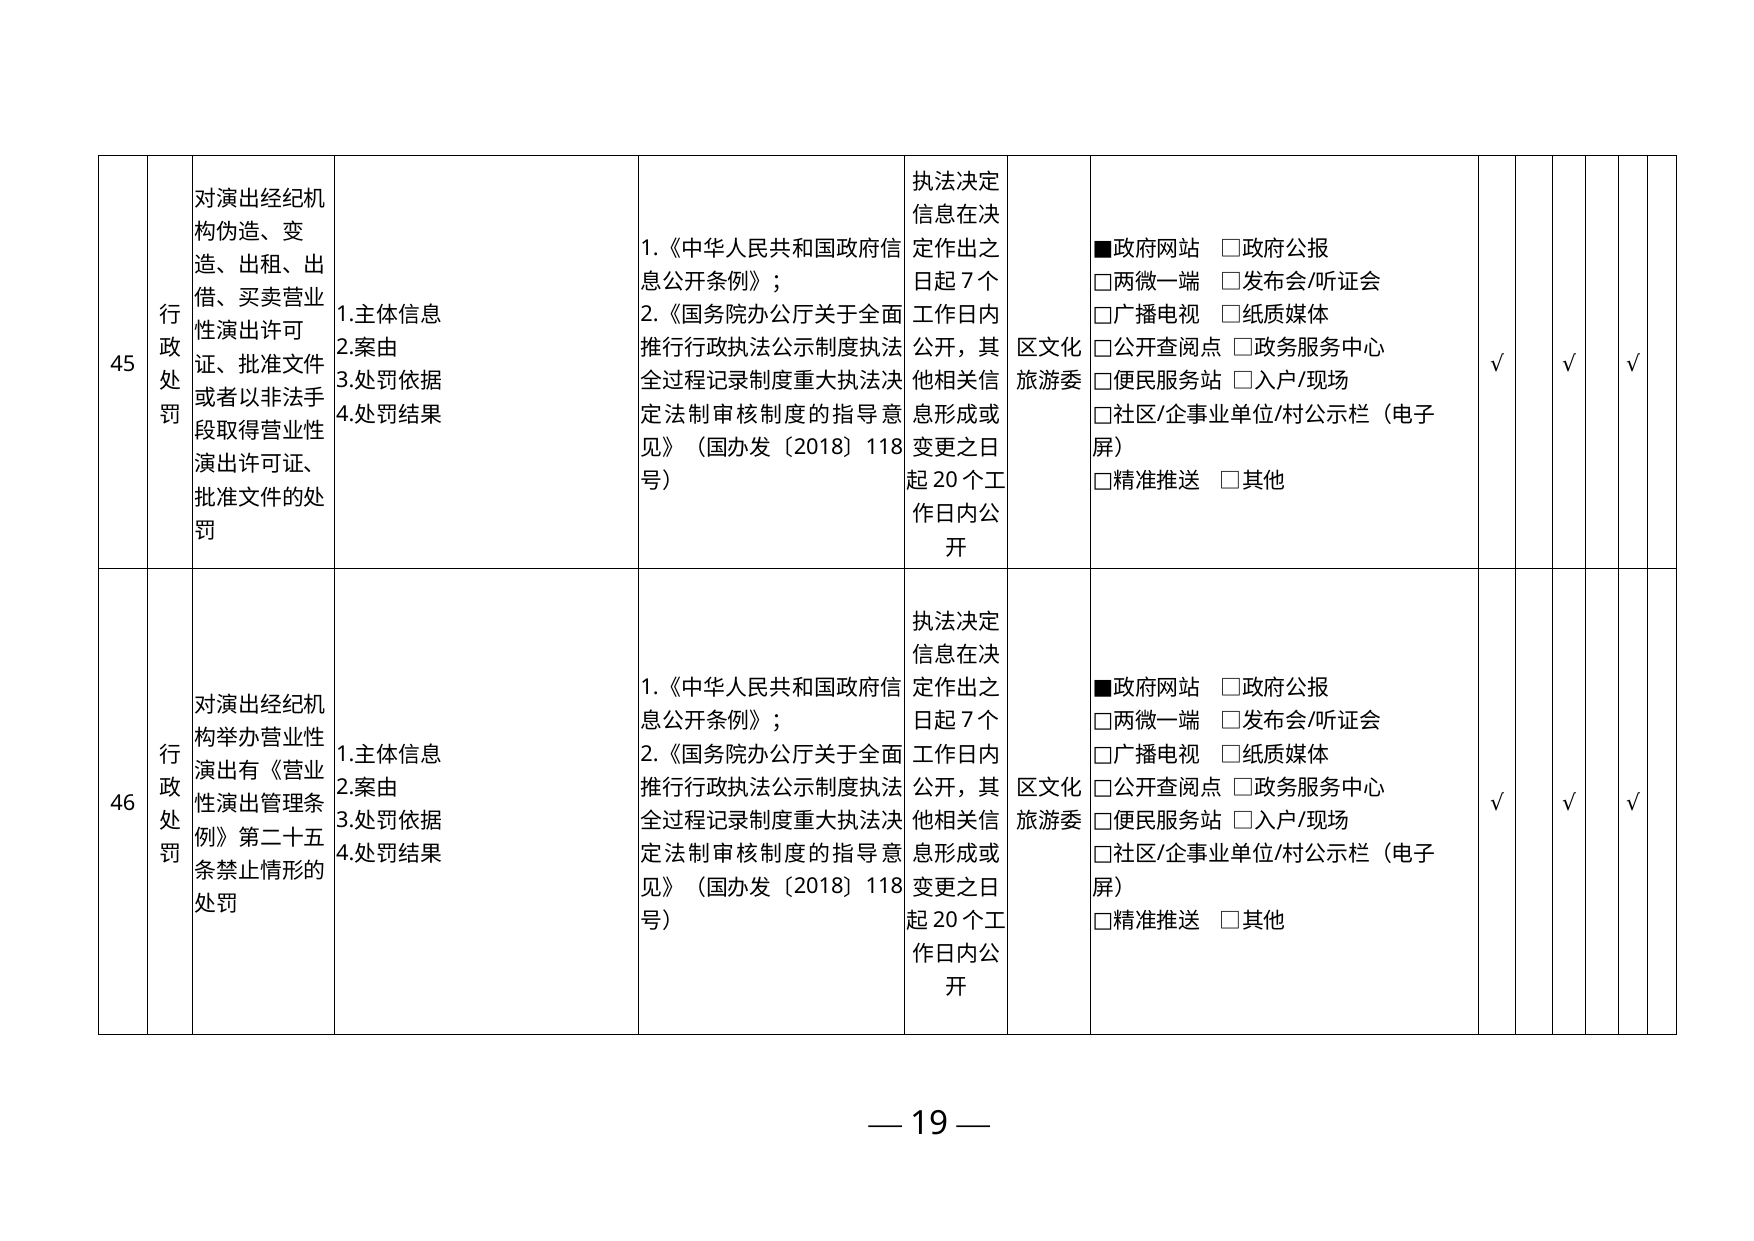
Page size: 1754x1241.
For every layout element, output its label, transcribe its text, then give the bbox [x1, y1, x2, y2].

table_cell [905, 569, 1007, 1034]
table_cell 对演出经纪机构举办营业性演出有《营业性演出管理条例》第二十五条禁止情形的处罚 [193, 569, 334, 1034]
table_cell 46 [99, 569, 147, 1034]
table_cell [335, 156, 638, 568]
table_cell √ [1479, 156, 1515, 568]
table_cell 行政处罚 [148, 156, 192, 568]
table_cell [1648, 569, 1676, 1034]
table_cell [335, 569, 638, 1034]
table_cell [1586, 156, 1618, 568]
table_cell [1648, 156, 1676, 568]
table_cell √ [1479, 569, 1515, 1034]
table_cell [639, 569, 904, 1034]
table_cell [639, 156, 904, 568]
table_cell √ [1553, 156, 1585, 568]
table_cell 区文化旅游委 [1008, 569, 1090, 1034]
table_cell √ [1553, 569, 1585, 1034]
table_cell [905, 156, 1007, 568]
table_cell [1091, 569, 1478, 1034]
table_cell [1516, 569, 1552, 1034]
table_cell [1091, 156, 1478, 568]
table_cell 45 [99, 156, 147, 568]
table_cell 对演出经纪机构伪造、变造、出租、出借、买卖营业性演出许可证、批准文件或者以非法手段取得营业性演出许可证、批准文件的处罚 [193, 156, 334, 568]
table_cell [1586, 569, 1618, 1034]
table_cell √ [1619, 569, 1647, 1034]
table_cell √ [1619, 156, 1647, 568]
table_cell 区文化旅游委 [1008, 156, 1090, 568]
table_cell [1516, 156, 1552, 568]
table_cell 行政处罚 [148, 569, 192, 1034]
